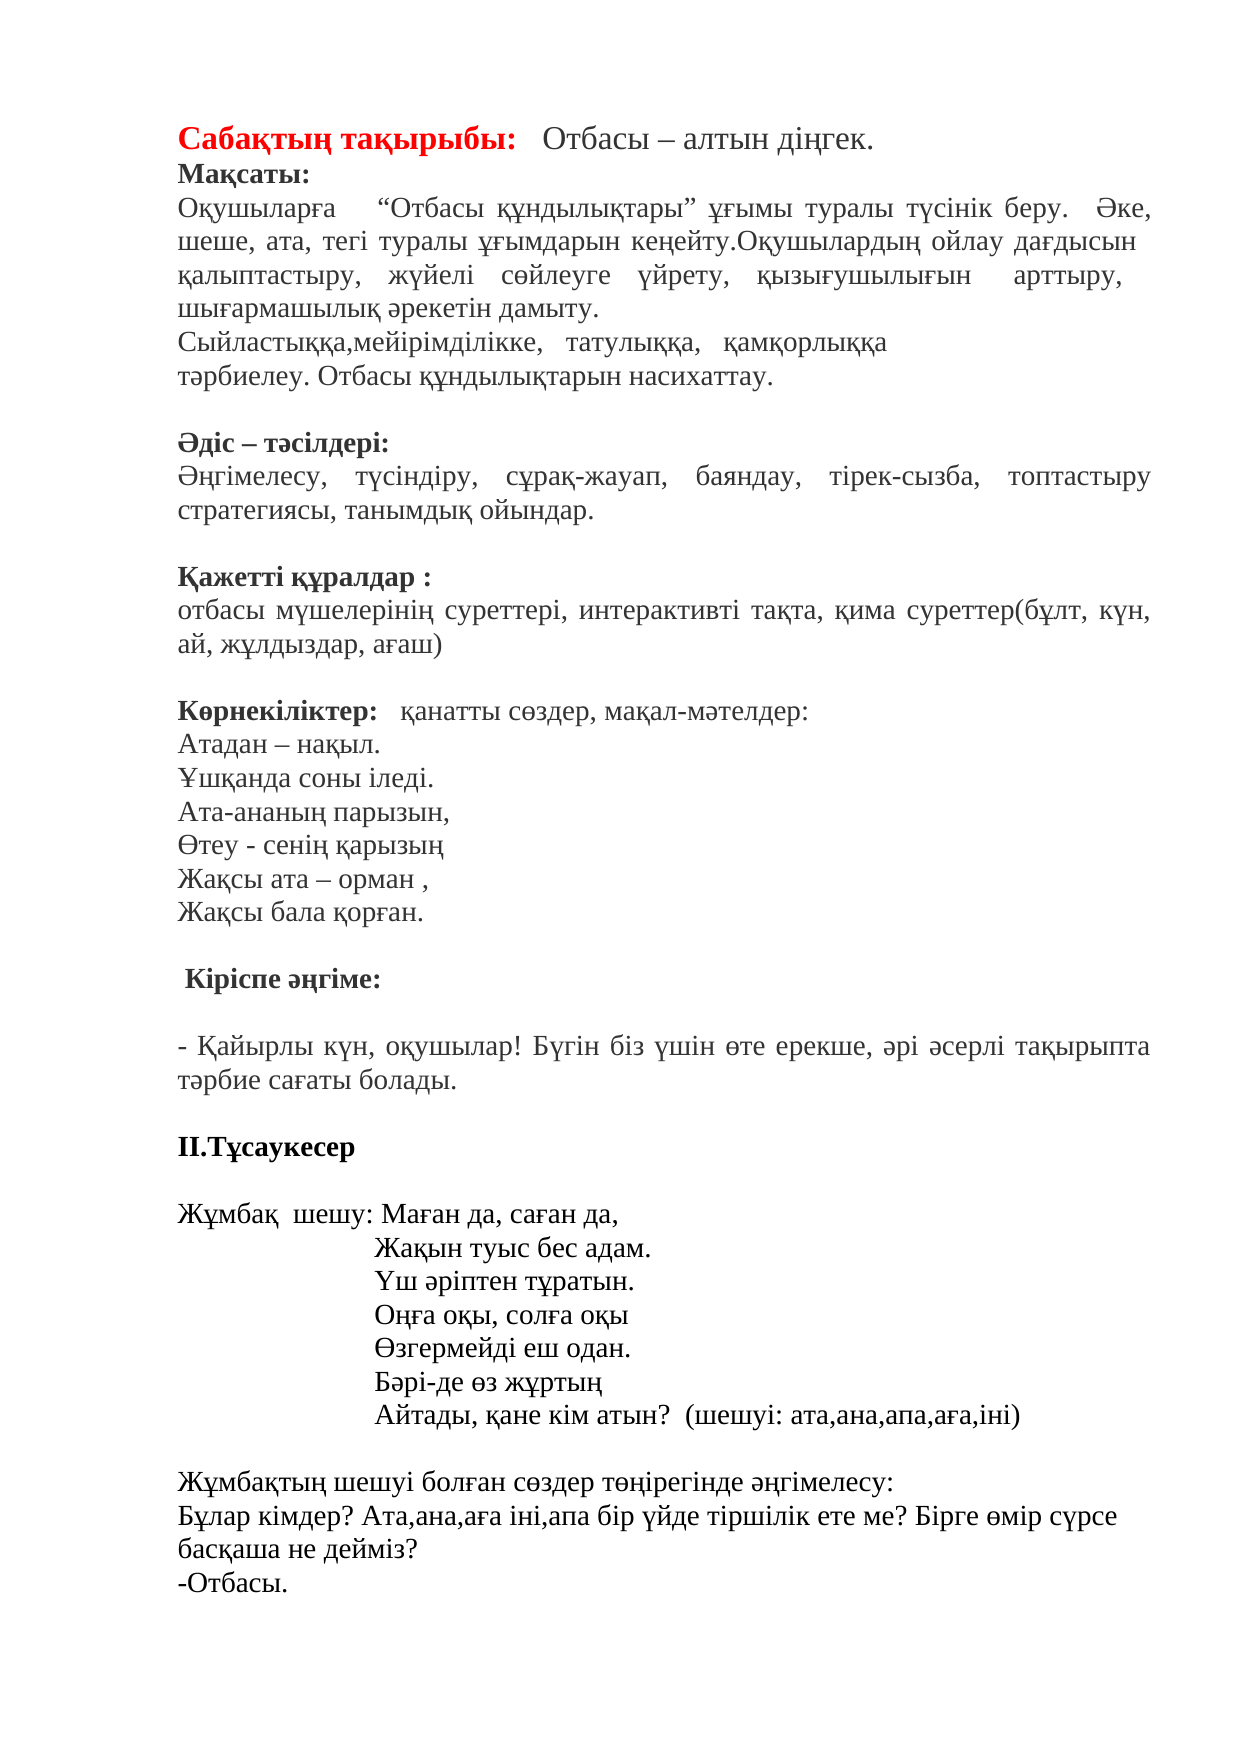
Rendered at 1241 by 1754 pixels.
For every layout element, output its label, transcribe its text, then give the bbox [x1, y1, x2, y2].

text Жұмбақтың шешуі болған сөздер төңірегінде әңгімелесу: [177, 1464, 1152, 1498]
text - Қайырлы күн, оқушылар! Бүгін біз үшін өте ерекше, әрі әсерлі тақырыпта тәрбие сағаты болады. [177, 1028, 1152, 1096]
text отбасы мүшелерінің суреттері, интерактивті тақта, қима суреттер(бұлт, күн, ай, жұлдыздар, ағаш) [177, 592, 1152, 659]
text ІІ.Тұсаукесер [177, 1129, 1152, 1163]
text Ата-ананың парызын, [177, 794, 1152, 827]
text Мақсаты: [177, 156, 1152, 190]
text Бұлар кімдер? Ата,ана,аға іні,апа бір үйде тіршілік ете ме? Бірге өмір сүрсе басқаша не дейміз? [177, 1498, 1152, 1565]
text Атадан – нақыл. [177, 727, 1152, 760]
text Ұшқанда соны іледі. [177, 760, 1152, 794]
text Сабақтың тақырыбы: Отбасы – алтын діңгек. [177, 118, 1152, 156]
text Сыйластыққа,мейірімділікке, татулыққа, қамқорлыққа [177, 324, 1152, 358]
text Әдіс – тәсілдері: [177, 425, 1152, 458]
text Кіріспе әңгіме: [177, 961, 1152, 995]
text Қажетті құралдар : [177, 559, 1152, 592]
text Жақсы ата – орман , [177, 861, 1152, 894]
text -Отбасы. [177, 1565, 1152, 1599]
text тәрбиелеу. Отбасы құндылықтарын насихаттау. [177, 358, 1152, 391]
text Әңгімелесу, түсіндіру, сұрақ-жауап, баяндау, тірек-сызба, топтастыру стратегиясы, танымдық ойындар. [177, 458, 1152, 525]
text Көрнекіліктер: қанатты сөздер, мақал-мәтелдер: [177, 693, 1152, 727]
text Оқушыларға “Отбасы құндылықтары” ұғымы туралы түсінік беру. Әке, шеше, ата, тегі туралы ұғымдарын кеңейту.Оқушылардың ойлау дағдысын қалыптастыру, жүйелі сөйлеуге үйрету, қызығушылығын арттыру, шығармашылық әрекетін дамыту. [177, 190, 1152, 324]
text Жұмбақ шешу: Маған да, саған да, Жақын туыс бес адам. Үш әріптен тұратын. Оңға оқы, солға оқы Өзгермейді еш одан. Бәрі-де өз жұртың Айтады, қане кім атын? (шешуі: ата,ана,апа,аға,іні) [177, 1196, 1152, 1431]
text Жақсы бала қорған. [177, 894, 1152, 928]
text Өтеу - сенің қарызың [177, 827, 1152, 861]
